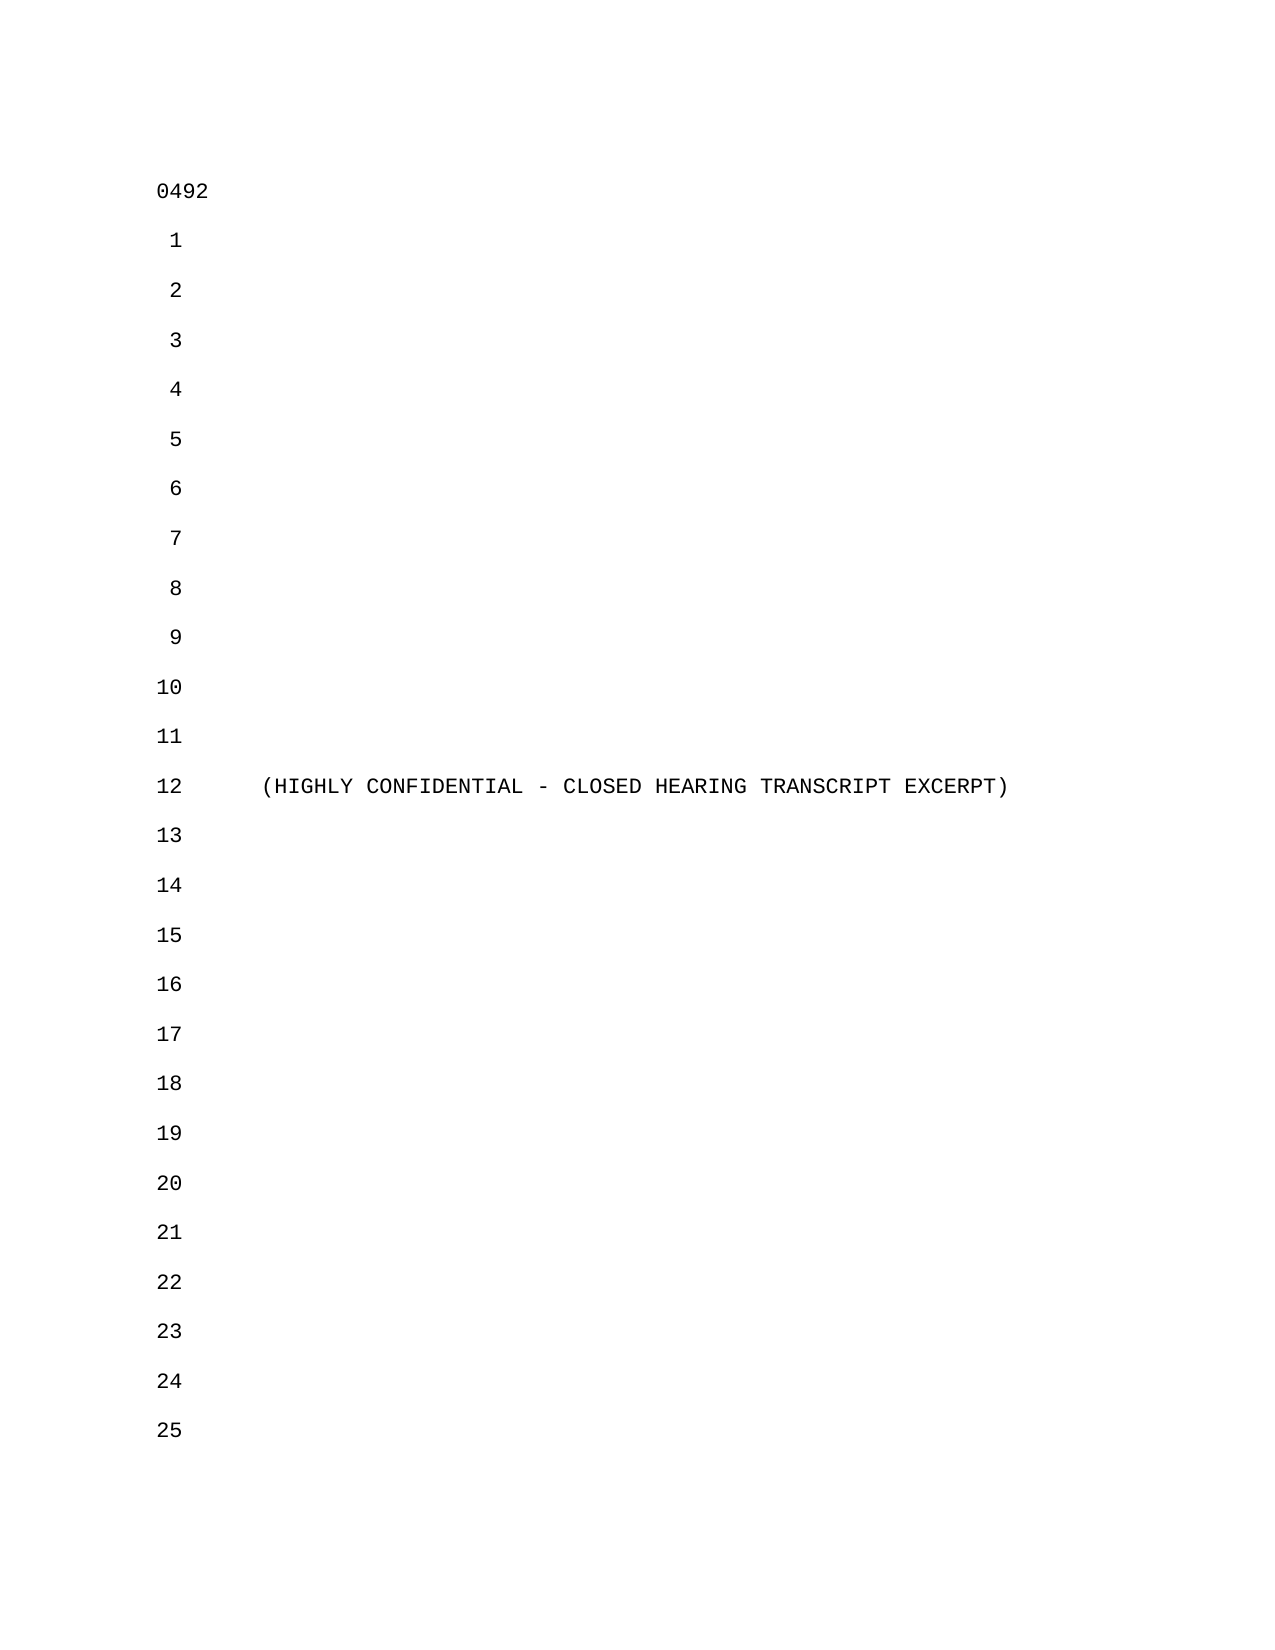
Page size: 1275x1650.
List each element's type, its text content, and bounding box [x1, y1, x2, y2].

text 2 [156, 279, 1119, 304]
text 7 [156, 527, 1119, 552]
text 0492 [156, 180, 1119, 205]
text 22 [156, 1271, 1119, 1296]
text 15 [156, 924, 1119, 948]
text 19 [156, 1122, 1119, 1147]
text 5 [156, 428, 1119, 453]
text 10 [156, 676, 1119, 701]
text 8 [156, 577, 1119, 601]
text 6 [156, 477, 1119, 502]
text 3 [156, 329, 1119, 353]
text 25 [156, 1419, 1119, 1444]
text 23 [156, 1320, 1119, 1345]
text 16 [156, 973, 1119, 998]
text 13 [156, 824, 1119, 849]
text 12 (HIGHLY CONFIDENTIAL - CLOSED HEARING TRANSCRIPT EXCERPT) [156, 775, 1119, 800]
text 14 [156, 874, 1119, 899]
text 1 [156, 229, 1119, 254]
text 24 [156, 1370, 1119, 1395]
text 4 [156, 378, 1119, 403]
text 11 [156, 725, 1119, 750]
text 20 [156, 1172, 1119, 1196]
text 17 [156, 1023, 1119, 1048]
text 18 [156, 1072, 1119, 1097]
text 21 [156, 1221, 1119, 1246]
text 9 [156, 626, 1119, 651]
